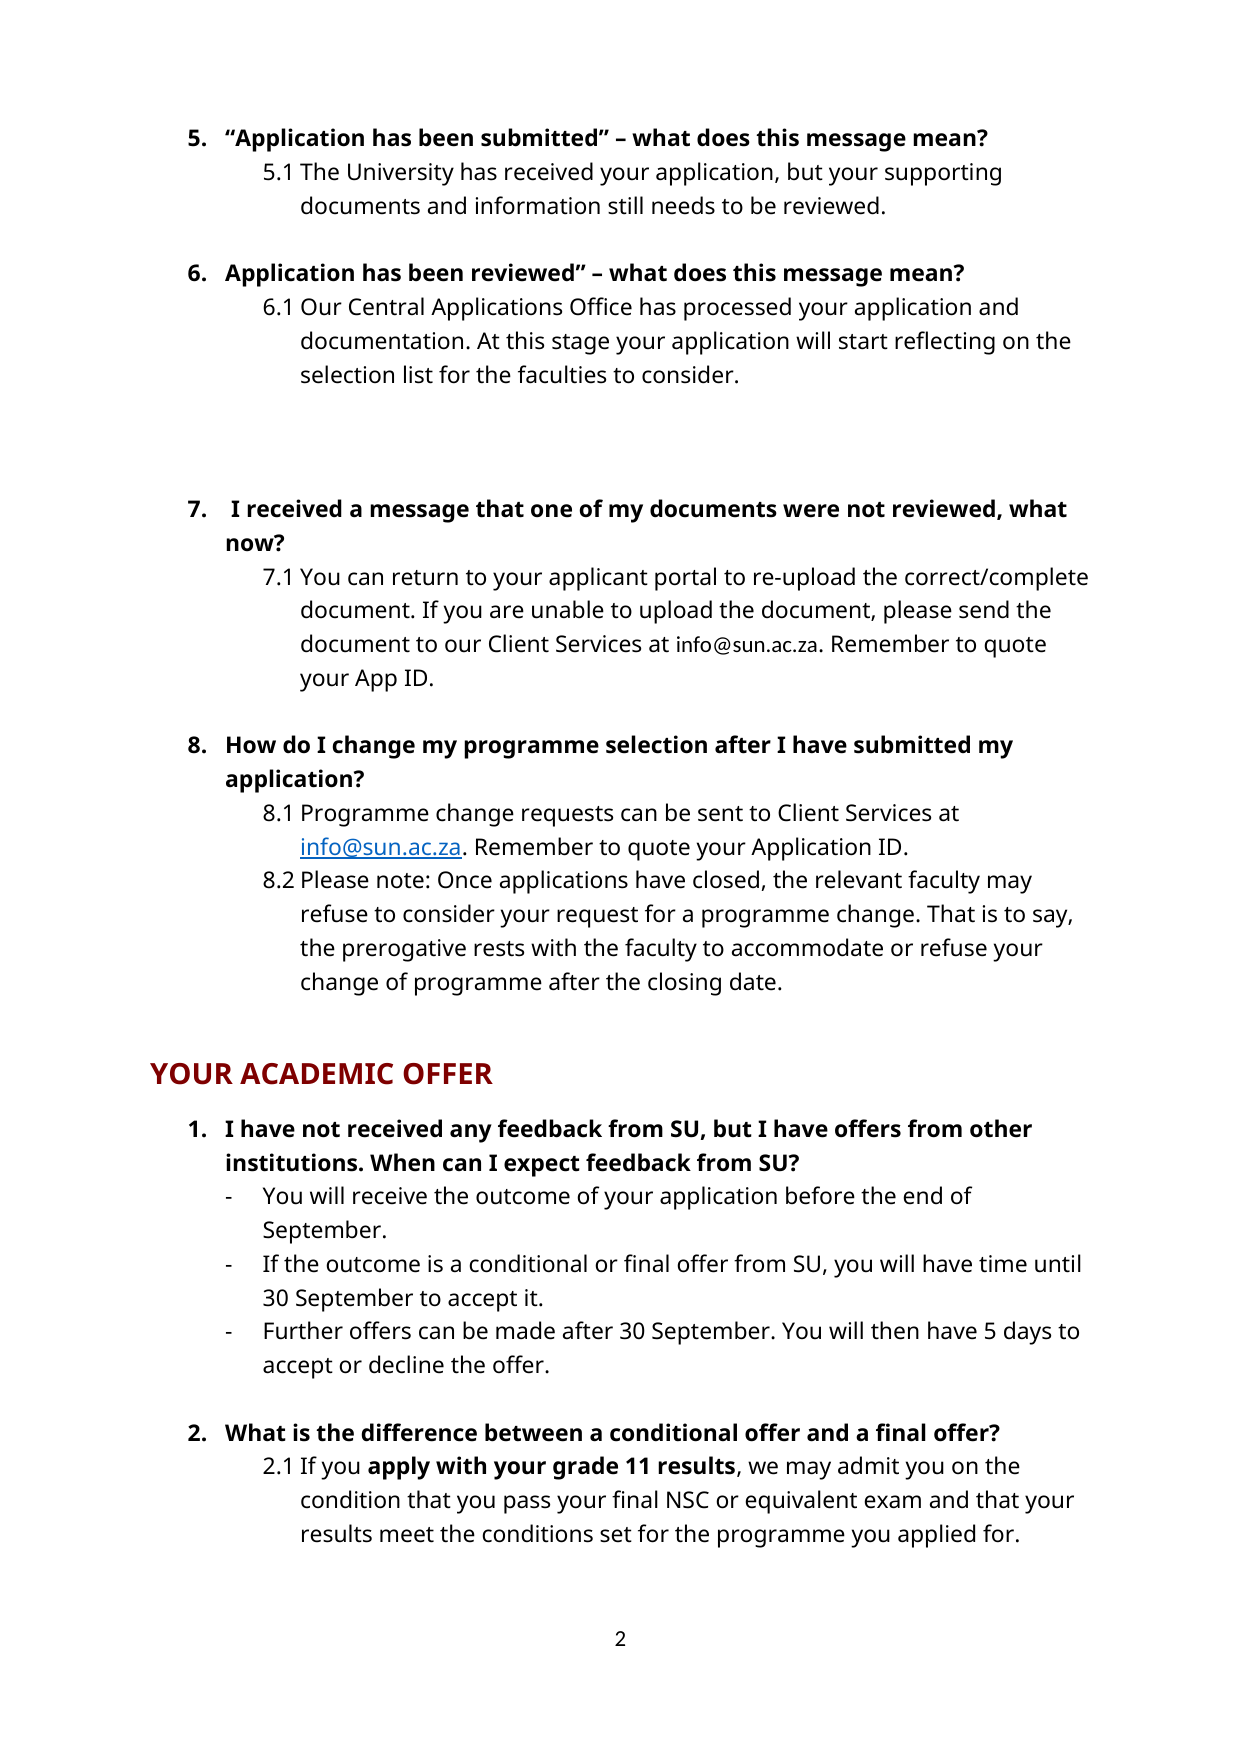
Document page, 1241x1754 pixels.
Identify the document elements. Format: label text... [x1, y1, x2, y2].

list The University has received your application, but your supporting documents and information still needs to be reviewed. [262, 156, 1090, 221]
list Further offers can be made after 30 September. You will then have 5 days to accept or decline the offer. [225, 1315, 1090, 1380]
list Please note: Once applications have closed, the relevant faculty may refuse to consider your request for a programme change. That is to say, the prerogative rests with the faculty to accommodate or refuse your change of programme after the closing date. [262, 864, 1090, 997]
list You can return to your applicant portal to re-upload the correct/complete document. If you are unable to upload the document, please send the document to our Client Services at info@sun.ac.za. Remember to quote your App ID. [262, 561, 1090, 693]
list How do I change my programme selection after I have submitted my application? [187, 729, 1090, 794]
list I received a message that one of my documents were not reviewed, what now? [187, 493, 1090, 558]
list Our Central Applications Office has processed your application and documentation. At this stage your application will start reflecting on the selection list for the faculties to consider. [262, 291, 1090, 390]
list I have not received any feedback from SU, but I have offers from other institutions. When can I expect feedback from SU? [187, 1113, 1090, 1178]
list Programme change requests can be sent to Client Services at info@sun.ac.za. Remember to quote your Application ID. [262, 797, 1090, 862]
list If you apply with your grade 11 results, we may admit you on the condition that you pass your final NSC or equivalent exam and that your results meet the conditions set for the programme you applied for. [262, 1450, 1090, 1549]
list You will receive the outcome of your application before the end of September. [225, 1180, 1090, 1245]
list “Application has been submitted” – what does this message mean? [187, 122, 1090, 154]
list If the outcome is a conditional or final offer from SU, you will have time until 30 September to accept it. [225, 1248, 1090, 1313]
text YOUR ACADEMIC OFFER [150, 1016, 1090, 1093]
list What is the difference between a conditional offer and a final offer? [187, 1417, 1090, 1448]
list Application has been reviewed” – what does this message mean? [187, 257, 1090, 289]
